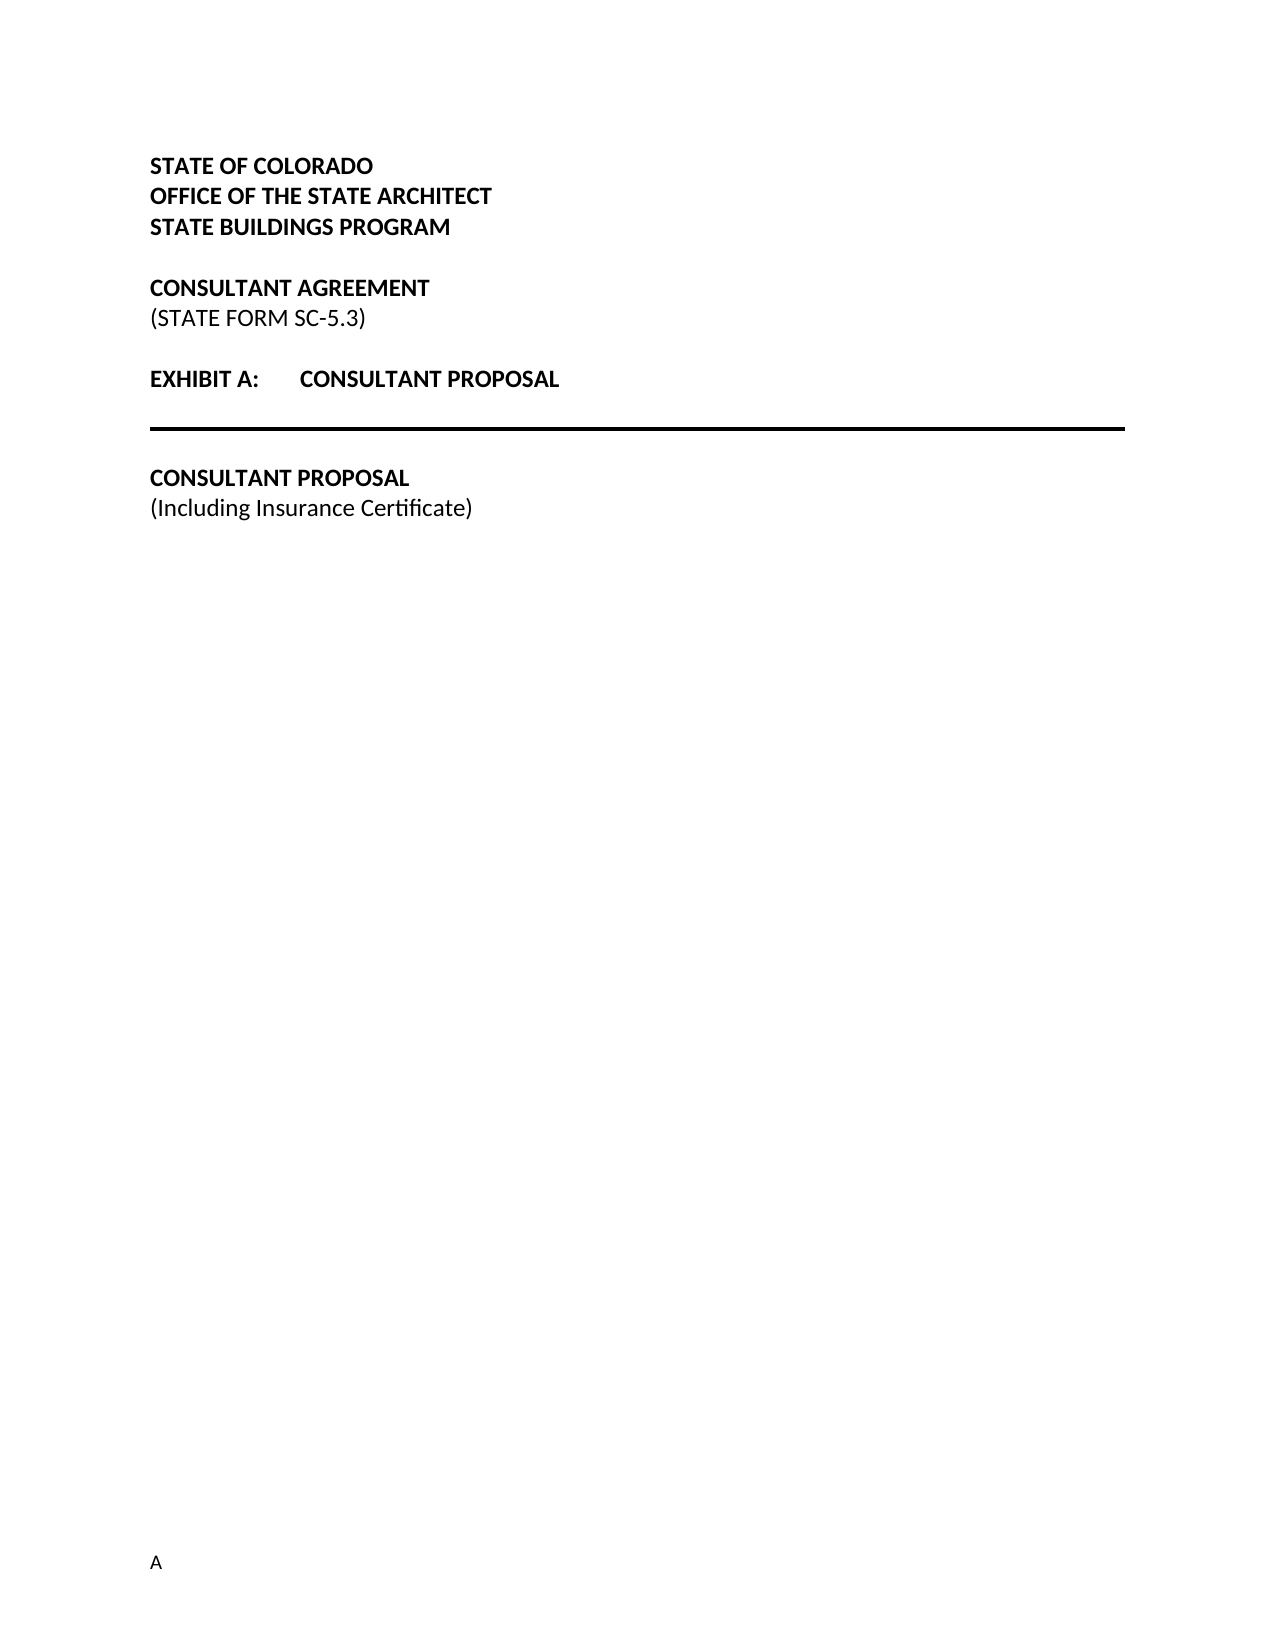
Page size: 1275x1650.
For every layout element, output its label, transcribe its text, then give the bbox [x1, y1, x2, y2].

text (Including Insurance Certificate) [150, 492, 1125, 523]
text EXHIBIT A: CONSULTANT PROPOSAL [150, 364, 1125, 394]
text CONSULTANT AGREEMENT [150, 272, 1125, 303]
text STATE BUILDINGS PROGRAM [150, 211, 1125, 242]
text OFFICE OF THE STATE ARCHITECT [150, 181, 1125, 211]
text (STATE FORM SC-5.3) [150, 303, 1125, 333]
text STATE OF [150, 150, 1125, 181]
text CONSULTANT PROPOSAL [150, 462, 1125, 492]
